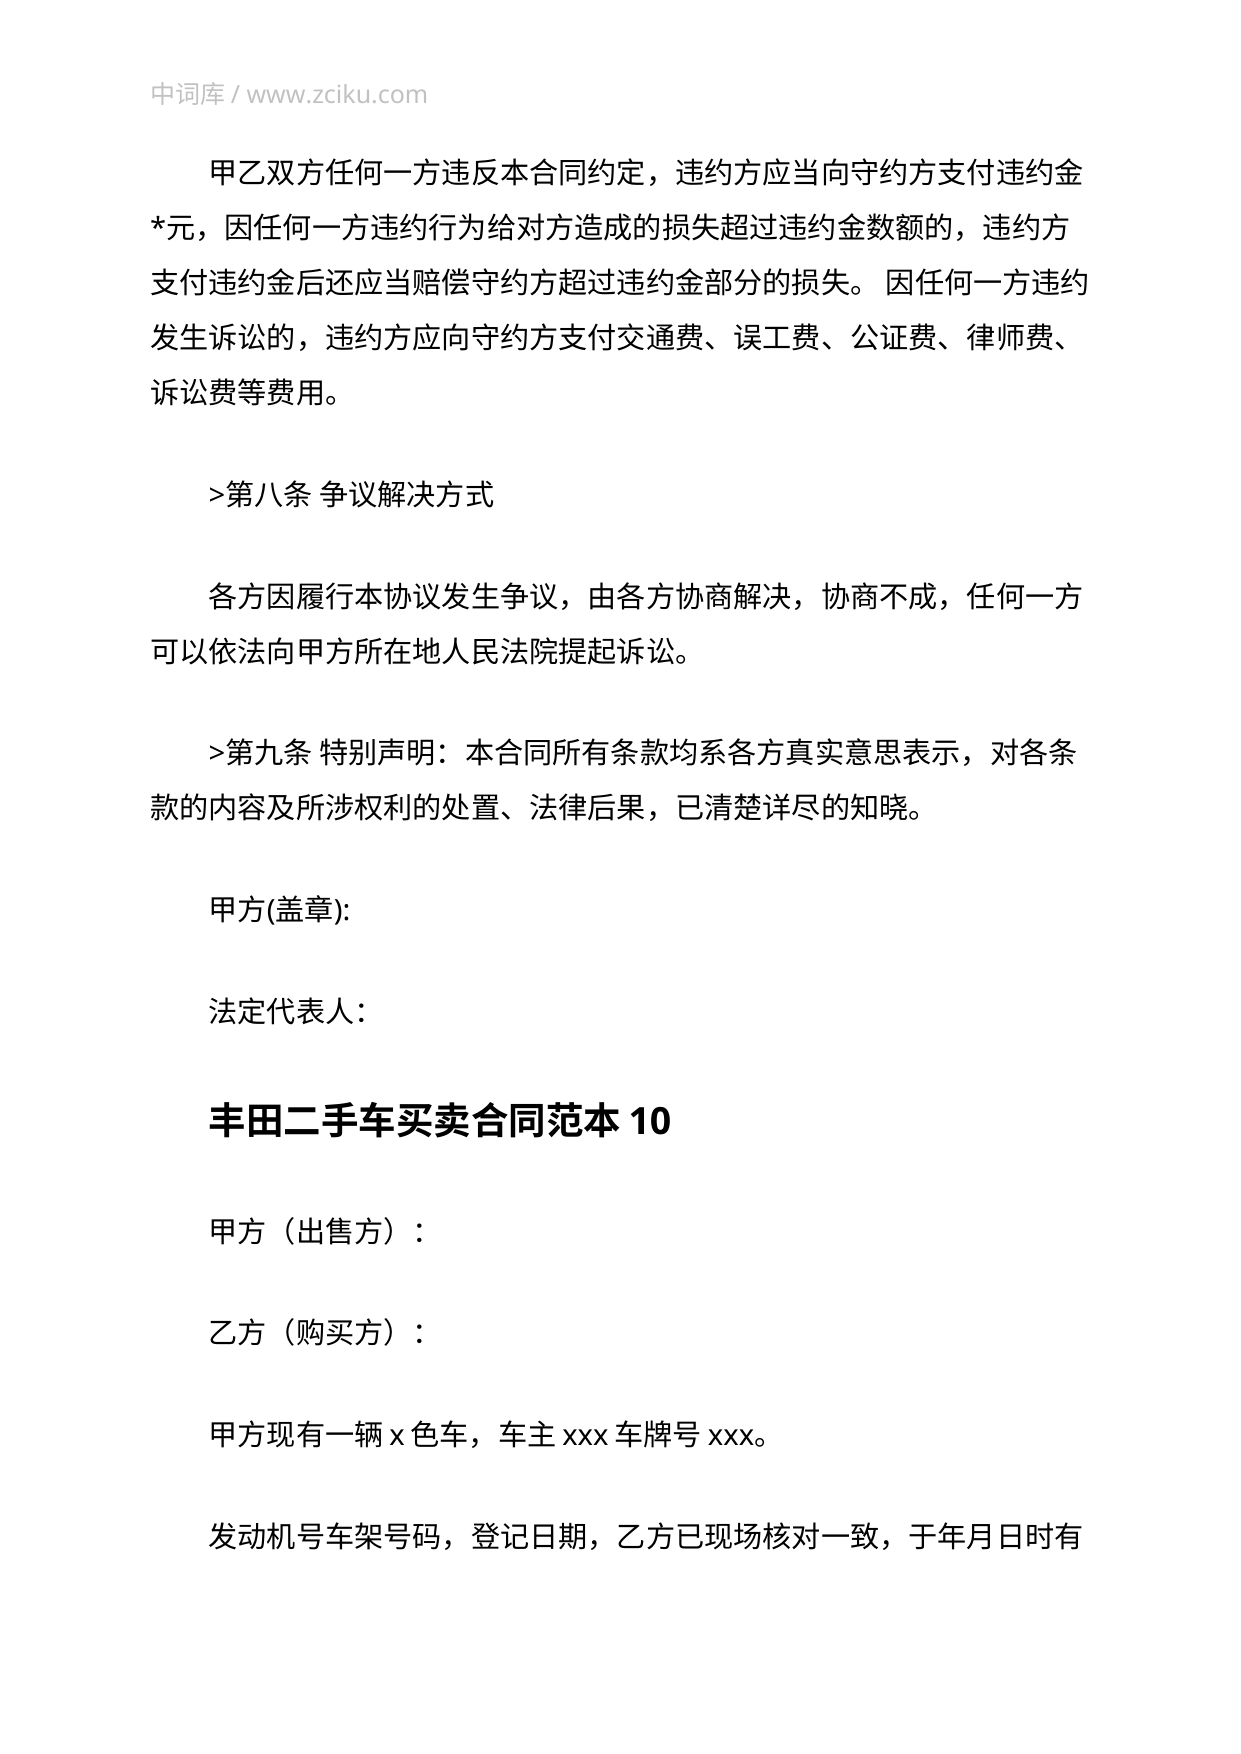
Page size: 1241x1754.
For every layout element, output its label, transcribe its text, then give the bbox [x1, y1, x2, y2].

text 甲方(盖章): [150, 887, 1090, 929]
text >第九条 特别声明：本合同所有条款均系各方真实意思表示，对各条款的内容及所涉权利的处置、法律后果，已清楚详尽的知晓。 [150, 730, 1090, 827]
text 甲乙双方任何一方违反本合同约定，违约方应当向守约方支付违约金 *元，因任何一方违约行为给对方造成的损失超过违约金数额的，违约方支付违约金后还应当赔偿守约方超过违约金部分的损失。 因任何一方违约发生诉讼的，违约方应向守约方支付交通费、误工费、公证费、律师费、诉讼费等费用。 [150, 150, 1090, 412]
text 法定代表人： [150, 989, 1090, 1031]
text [150, 1514, 1090, 1556]
text 各方因履行本协议发生争议，由各方协商解决，协商不成，任何一方可以依法向甲方所在地人民法院提起诉讼。 [150, 573, 1090, 671]
text >第八条 争议解决方式 [150, 471, 1090, 514]
text 甲方（出售方）： [150, 1208, 1090, 1251]
text 乙方（购买方）： [150, 1310, 1090, 1352]
text 甲方现有一辆x色车，车主xxx车牌号xxx。 [150, 1412, 1090, 1454]
text 丰田二手车买卖合同范本10 [150, 1091, 1090, 1145]
